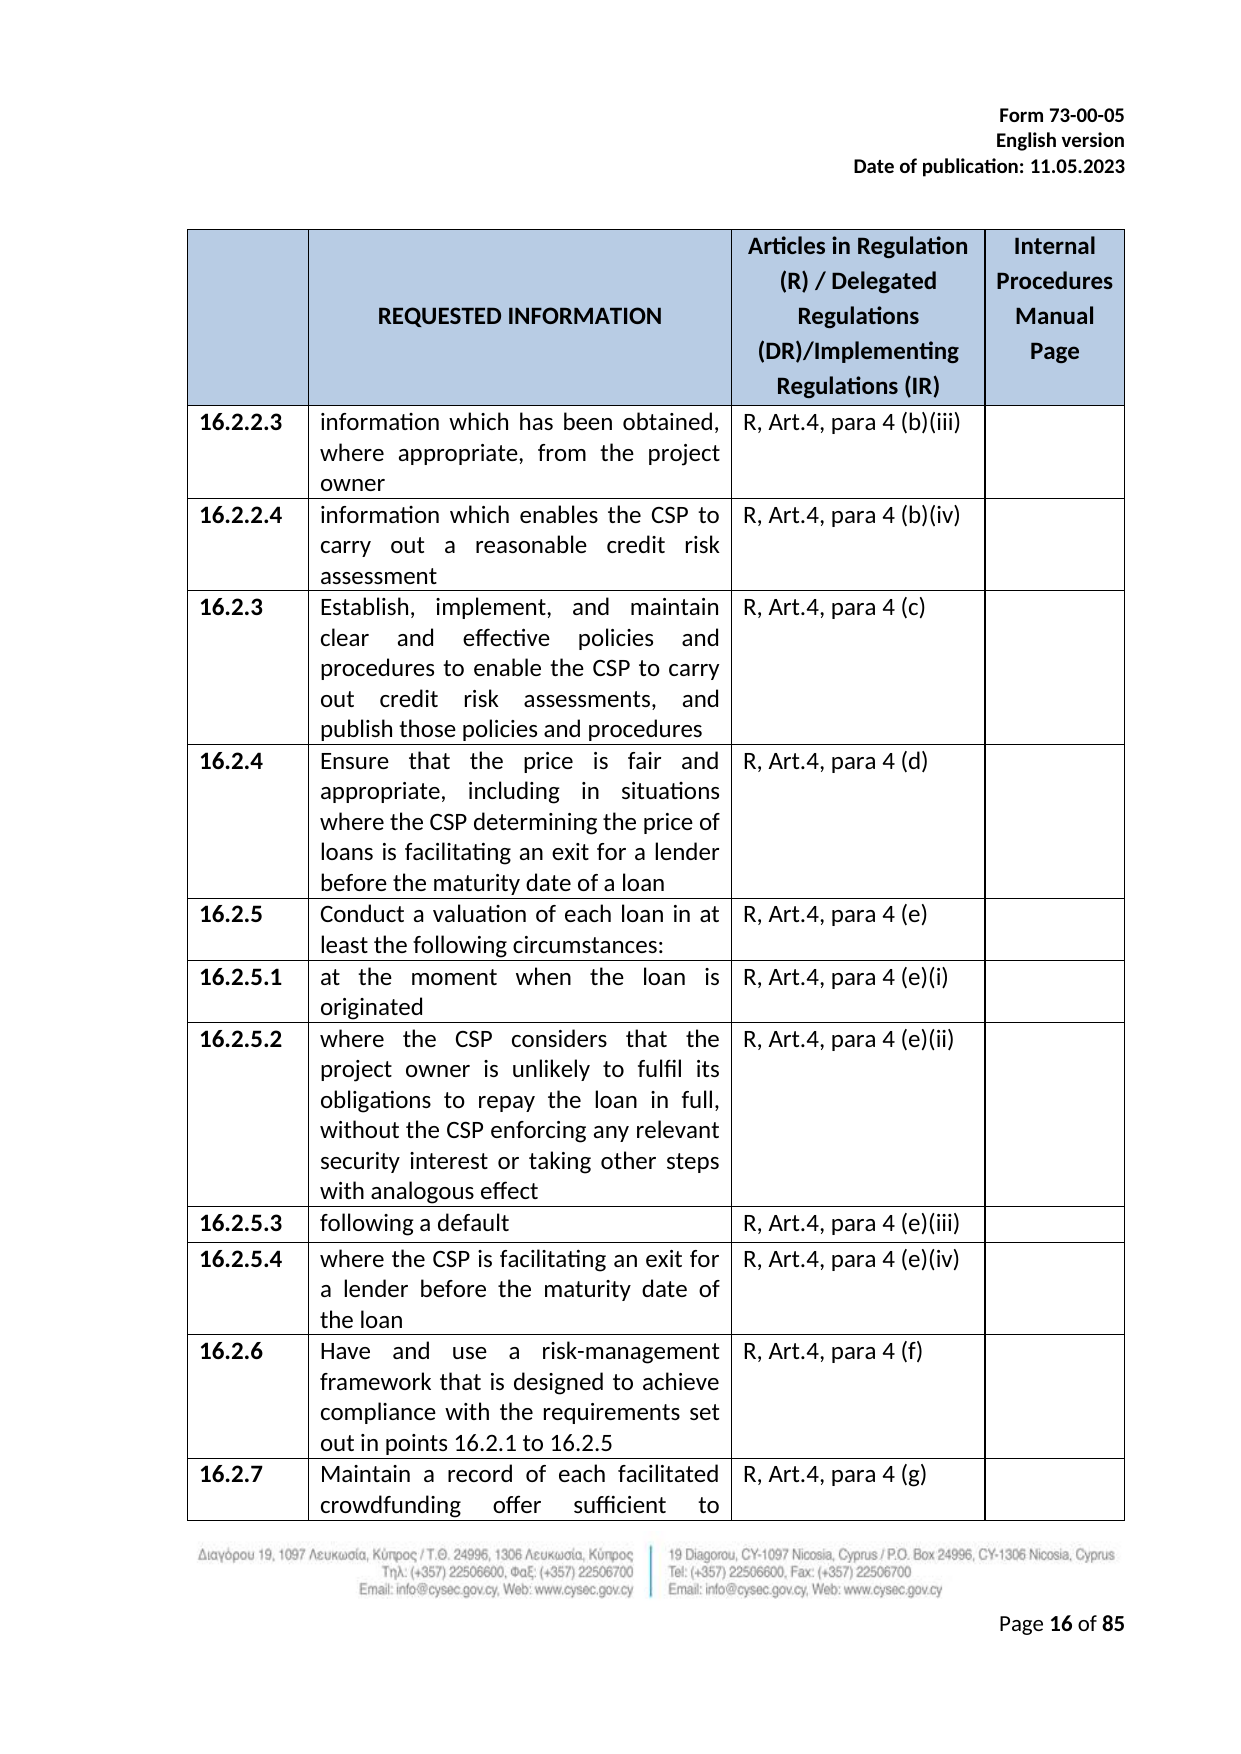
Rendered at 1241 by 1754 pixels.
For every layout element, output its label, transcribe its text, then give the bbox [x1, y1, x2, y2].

table_cell 16.2.7 [188, 1459, 308, 1519]
table_cell Conduct a valuation of each loan in at least the following circumstances: [309, 899, 731, 960]
table_cell 16.2.4 [188, 745, 308, 898]
table_cell [986, 1459, 1124, 1519]
table_cell 16.2.6 [188, 1335, 308, 1457]
picture [187, 1531, 1125, 1609]
table_cell 16.2.5.1 [188, 961, 308, 1022]
table_cell information which has been obtained, where appropriate, from the project owner [309, 406, 731, 498]
table_cell [986, 1335, 1124, 1457]
table_cell [986, 1207, 1124, 1242]
table_cell R, Art.4, para 4 (e)(iv) [732, 1243, 984, 1334]
table_cell Maintain a record of each facilitated crowdfunding offer sufficient to demonstrate that: [309, 1459, 731, 1519]
table_cell Establish, implement, and maintain clear and effective policies and procedures to enable the CSP to carry out credit risk assessments, and publish those policies and procedures [309, 591, 731, 744]
table_cell at the moment when the loan is originated [309, 961, 731, 1022]
table_header Internal Procedures Manual Page [986, 230, 1124, 405]
table_cell 16.2.3 [188, 591, 308, 744]
table_cell R, Art.4, para 4 (c) [732, 591, 984, 744]
table_cell [986, 406, 1124, 498]
table_cell 16.2.5.4 [188, 1243, 308, 1334]
table_cell R, Art.4, para 4 (f) [732, 1335, 984, 1457]
table_cell R, Art.4, para 4 (e)(ii) [732, 1023, 984, 1206]
table_header Articles in Regulation (R) / Delegated Regulations (DR)/Implementing Regulations (IR) [732, 230, 984, 405]
table_cell 16.2.2.4 [188, 499, 308, 590]
table_cell 16.2.5 [188, 899, 308, 960]
table_cell R, Art.4, para 4 (d) [732, 745, 984, 898]
table_cell Have and use a risk-management framework that is designed to achieve compliance with the requirements set out in points 16.2.1 to 16.2.5 [309, 1335, 731, 1457]
table_cell [986, 499, 1124, 590]
table_cell Ensure that the price is fair and appropriate, including in situations where the CSP determining the price of loans is facilitating an exit for a lender before the maturity date of a loan [309, 745, 731, 898]
table_cell where the CSP considers that the project owner is unlikely to fulfil its obligations to repay the loan in full, without the CSP enforcing any relevant security interest or taking other steps with analogous effect [309, 1023, 731, 1206]
table_cell 16.2.5.3 [188, 1207, 308, 1242]
table_cell [986, 1243, 1124, 1334]
table_cell R, Art.4, para 4 (e) [732, 899, 984, 960]
table_cell 16.2.2.3 [188, 406, 308, 498]
table_cell R, Art.4, para 4 (b)(iv) [732, 499, 984, 590]
table_cell information which enables the CSP to carry out a reasonable credit risk assessment [309, 499, 731, 590]
table_cell [986, 745, 1124, 898]
table_cell R, Art.4, para 4 (e)(iii) [732, 1207, 984, 1242]
table_header [188, 230, 308, 405]
table_cell R, Art.4, para 4 (b)(iii) [732, 406, 984, 498]
table_cell 16.2.5.2 [188, 1023, 308, 1206]
table_cell [986, 899, 1124, 960]
table_cell [986, 961, 1124, 1022]
table_cell [986, 591, 1124, 744]
table_cell R, Art.4, para 4 (g) [732, 1459, 984, 1519]
table_header REQUESTED INFORMATION [309, 230, 731, 405]
table_cell where the CSP is facilitating an exit for a lender before the maturity date of the loan [309, 1243, 731, 1334]
table_cell [986, 1023, 1124, 1206]
table_cell following a default [309, 1207, 731, 1242]
table_cell R, Art.4, para 4 (e)(i) [732, 961, 984, 1022]
